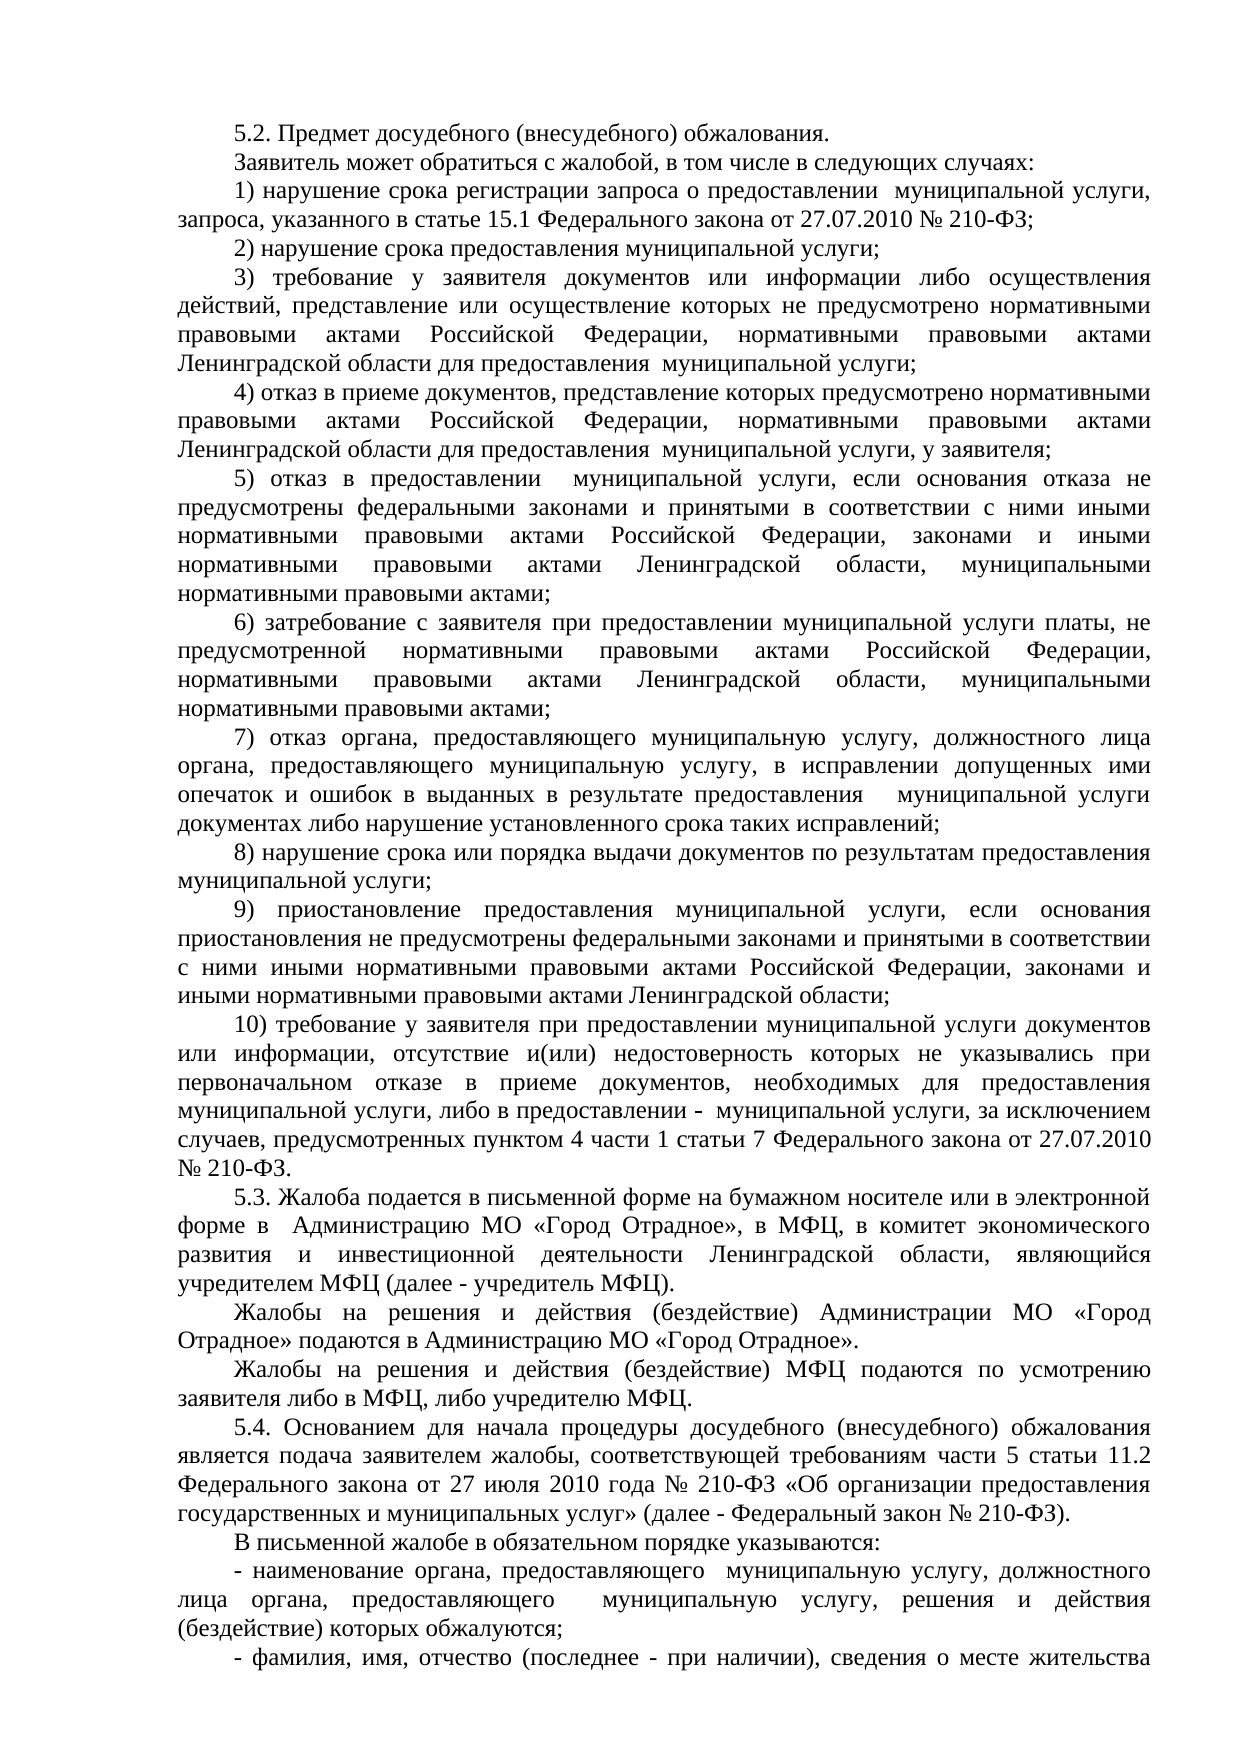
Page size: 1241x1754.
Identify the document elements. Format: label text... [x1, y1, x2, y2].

text 1) нарушение срока регистрации запроса о предоставлении муниципальной услуги, запроса, указанного в статье 15.1 Федерального закона от 27.07.2010 № 210-ФЗ; [177, 176, 1152, 233]
text 2) нарушение срока предоставления муниципальной услуги; [177, 233, 1152, 262]
text 5) отказ в предоставлении муниципальной услуги, если основания отказа не предусмотрены федеральными законами и принятыми в соответствии с ними иными нормативными правовыми актами Российской Федерации, законами и иными нормативными правовыми актами Ленинградской области, муниципальными нормативными правовыми актами; [177, 463, 1152, 607]
text 6) затребование с заявителя при предоставлении муниципальной услуги платы, не предусмотренной нормативными правовыми актами Российской Федерации, нормативными правовыми актами Ленинградской области, муниципальными нормативными правовыми актами; [177, 607, 1152, 722]
text 7) отказ органа, предоставляющего муниципальную услугу, должностного лица органа, предоставляющего муниципальную услугу, в исправлении допущенных ими опечаток и ошибок в выданных в результате предоставления муниципальной услуги документах либо нарушение установленного срока таких исправлений; [177, 722, 1152, 837]
text Жалобы на решения и действия (бездействие) Администрации МО «Город Отрадное» подаются в Администрацию МО «Город Отрадное». [177, 1297, 1152, 1354]
text 4) отказ в приеме документов, представление которых предусмотрено нормативными правовыми актами Российской Федерации, нормативными правовыми актами Ленинградской области для предоставления муниципальной услуги, у заявителя; [177, 377, 1152, 463]
text - наименование органа, предоставляющего муниципальную услугу, должностного лица органа, предоставляющего муниципальную услугу, решения и действия (бездействие) которых обжалуются; [177, 1556, 1152, 1642]
text Жалобы на решения и действия (бездействие) МФЦ подаются по усмотрению заявителя либо в МФЦ, либо учредителю МФЦ. [177, 1354, 1152, 1412]
text 10) требование у заявителя при предоставлении муниципальной услуги документов или информации, отсутствие и(или) недостоверность которых не указывались при первоначальном отказе в приеме документов, необходимых для предоставления муниципальной услуги, либо в предоставлении муниципальной услуги, за исключением случаев, предусмотренных пунктом 4 части 1 статьи 7 Федерального закона от 27.07.2010 № 210-ФЗ. [177, 1009, 1152, 1182]
text 5.2. Предмет досудебного (внесудебного) обжалования. [177, 118, 1152, 147]
text Заявитель может обратиться с жалобой, в том числе в следующих случаях: [177, 147, 1152, 176]
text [177, 1642, 1152, 1671]
text 9) приостановление предоставления муниципальной услуги, если основания приостановления не предусмотрены федеральными законами и принятыми в соответствии с ними иными нормативными правовыми актами Российской Федерации, законами и иными нормативными правовыми актами Ленинградской области; [177, 894, 1152, 1009]
text 5.3. Жалоба подается в письменной форме на бумажном носителе или в электронной форме в Администрацию МО «Город Отрадное», в МФЦ, в комитет экономического развития и инвестиционной деятельности Ленинградской области, являющийся учредителем МФЦ (далее - учредитель МФЦ). [177, 1182, 1152, 1297]
text В письменной жалобе в обязательном порядке указываются: [177, 1527, 1152, 1556]
text 5.4. Основанием для начала процедуры досудебного (внесудебного) обжалования является подача заявителем жалобы, соответствующей требованиям части 5 статьи 11.2 Федерального закона от 27 июля 2010 года № 210-ФЗ «Об организации предоставления государственных и муниципальных услуг» (далее - Федеральный закон № 210-ФЗ). [177, 1412, 1152, 1527]
text 8) нарушение срока или порядка выдачи документов по результатам предоставления муниципальной услуги; [177, 837, 1152, 894]
text 3) требование у заявителя документов или информации либо осуществления действий, представление или осуществление которых не предусмотрено нормативными правовыми актами Российской Федерации, нормативными правовыми актами Ленинградской области для предоставления муниципальной услуги; [177, 262, 1152, 377]
